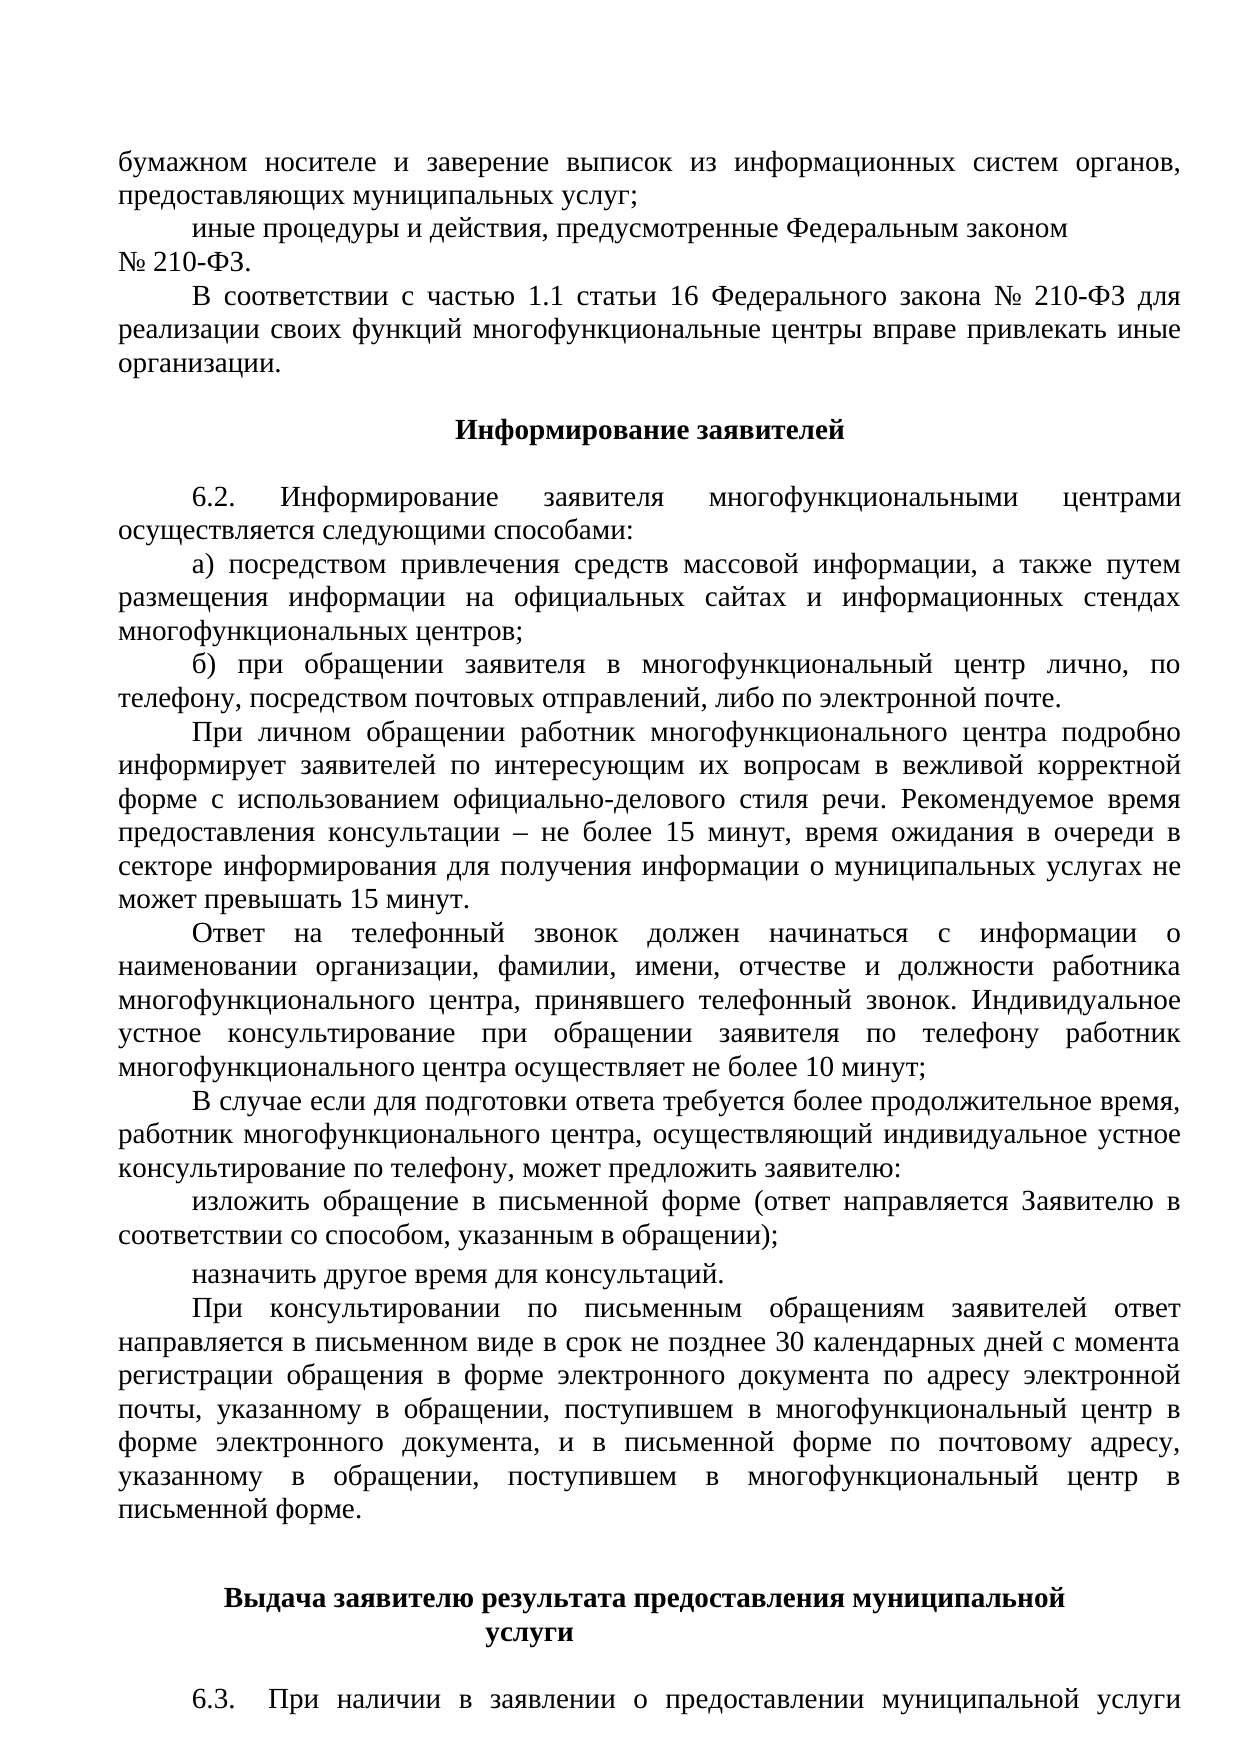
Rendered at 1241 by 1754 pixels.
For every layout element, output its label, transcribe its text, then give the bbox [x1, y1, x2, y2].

text № 210-ФЗ. [118, 244, 1194, 278]
text иные процедуры и действия, предусмотренные Федеральным законом [192, 211, 1194, 244]
text изложить обращение в письменной форме (ответ направляется Заявителю в соответствии со способом, указанным в обращении); [118, 1183, 1182, 1250]
list Информирование заявителя многофункциональными центрами осуществляется следующими способами: [118, 479, 1182, 546]
text б) при обращении заявителя в многофункциональный центр лично, по телефону, посредством почтовых отправлений, либо по электронной почте. [118, 647, 1181, 714]
text а) посредством привлечения средств массовой информации, а также путем размещения информации на официальных сайтах и информационных стендах многофункциональных центров; [118, 546, 1182, 647]
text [118, 144, 1182, 211]
text При консультировании по письменным обращениям заявителей ответ направляется в письменном виде в срок не позднее 30 календарных дней с момента регистрации обращения в форме электронного документа по адресу электронной почты, указанному в обращении, поступившем в многофункциональный центр в форме электронного документа, и в письменной форме по почтовому адресу, указанному в обращении, поступившем в многофункциональный центр в письменной форме. [118, 1290, 1182, 1525]
subtitle Информирование заявителей [126, 412, 1174, 446]
text При личном обращении работник многофункционального центра подробно информирует заявителей по интересующим их вопросам в вежливой корректной форме с использованием официально-делового стиля речи. Рекомендуемое время предоставления консультации – не более 15 минут, время ожидания в очереди в секторе информирования для получения информации о муниципальных услугах не может превышать 15 минут. [118, 714, 1182, 915]
text В случае если для подготовки ответа требуется более продолжительное время, работник многофункционального центра, осуществляющий индивидуальное устное консультирование по телефону, может предложить заявителю: [118, 1083, 1182, 1183]
text назначить другое время для консультаций. [192, 1257, 1194, 1290]
text В соответствии с частью 1.1 статьи 16 Федерального закона № 210-ФЗ для реализации своих функций многофункциональные центры вправе привлекать иные организации. [118, 278, 1182, 378]
subtitle Выдача заявителю результата предоставления муниципальной услуги [224, 1581, 1077, 1648]
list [118, 1681, 1182, 1714]
text Ответ на телефонный звонок должен начинаться с информации о наименовании организации, фамилии, имени, отчестве и должности работника многофункционального центра, принявшего телефонный звонок. Индивидуальное устное консультирование при обращении заявителя по телефону работник многофункционального центра осуществляет не более 10 минут; [118, 915, 1182, 1083]
